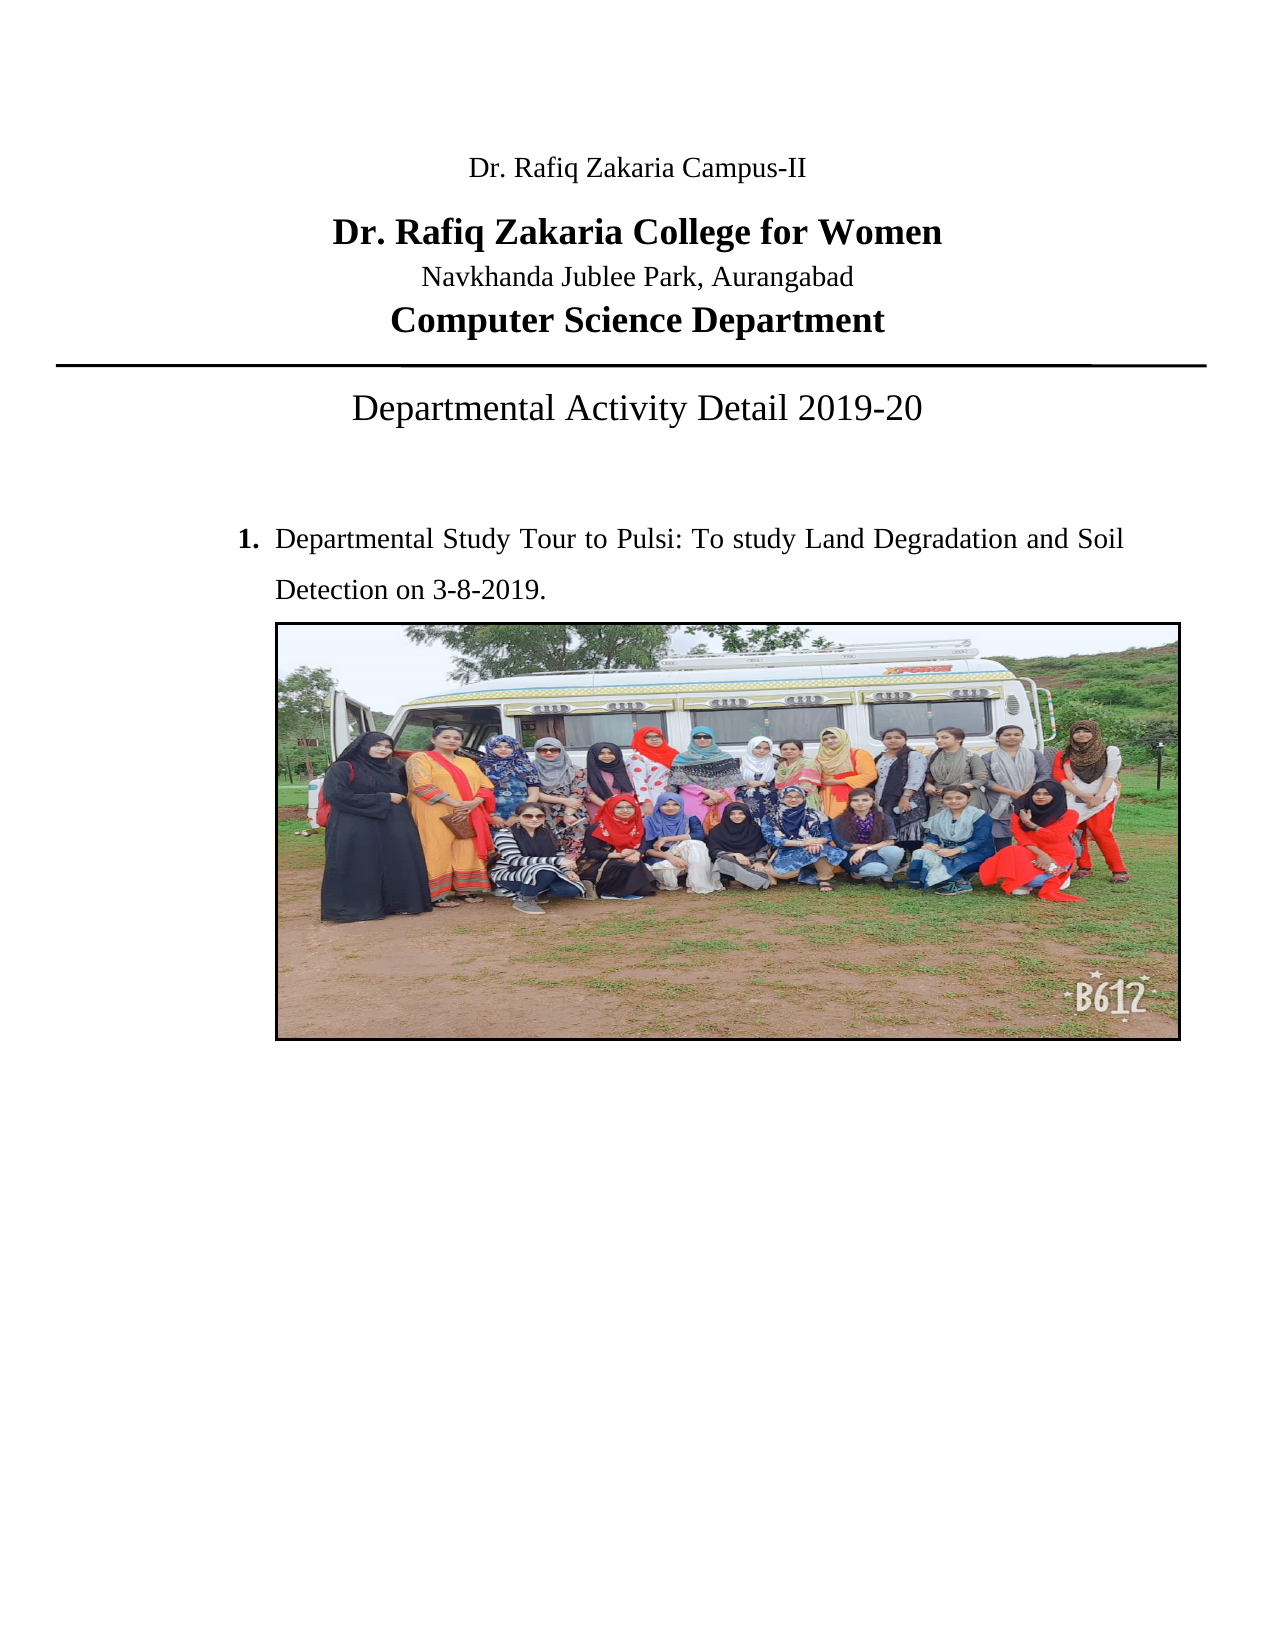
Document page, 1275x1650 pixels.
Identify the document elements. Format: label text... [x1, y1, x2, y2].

picture [278, 625, 1178, 1038]
list Departmental Study Tour to Pulsi: To study Land Degradation and Soil Detection on 3-8-2019. [237, 521, 1125, 605]
text Computer Science Department [150, 297, 1125, 341]
text Dr. Rafiq Zakaria College for Women [150, 209, 1125, 252]
text Departmental Activity Detail 2019-20 [150, 386, 1125, 429]
text Navkhanda Jublee Park, Aurangabad [150, 259, 1125, 292]
text Dr. Rafiq Zakaria Campus-II [150, 150, 1125, 183]
